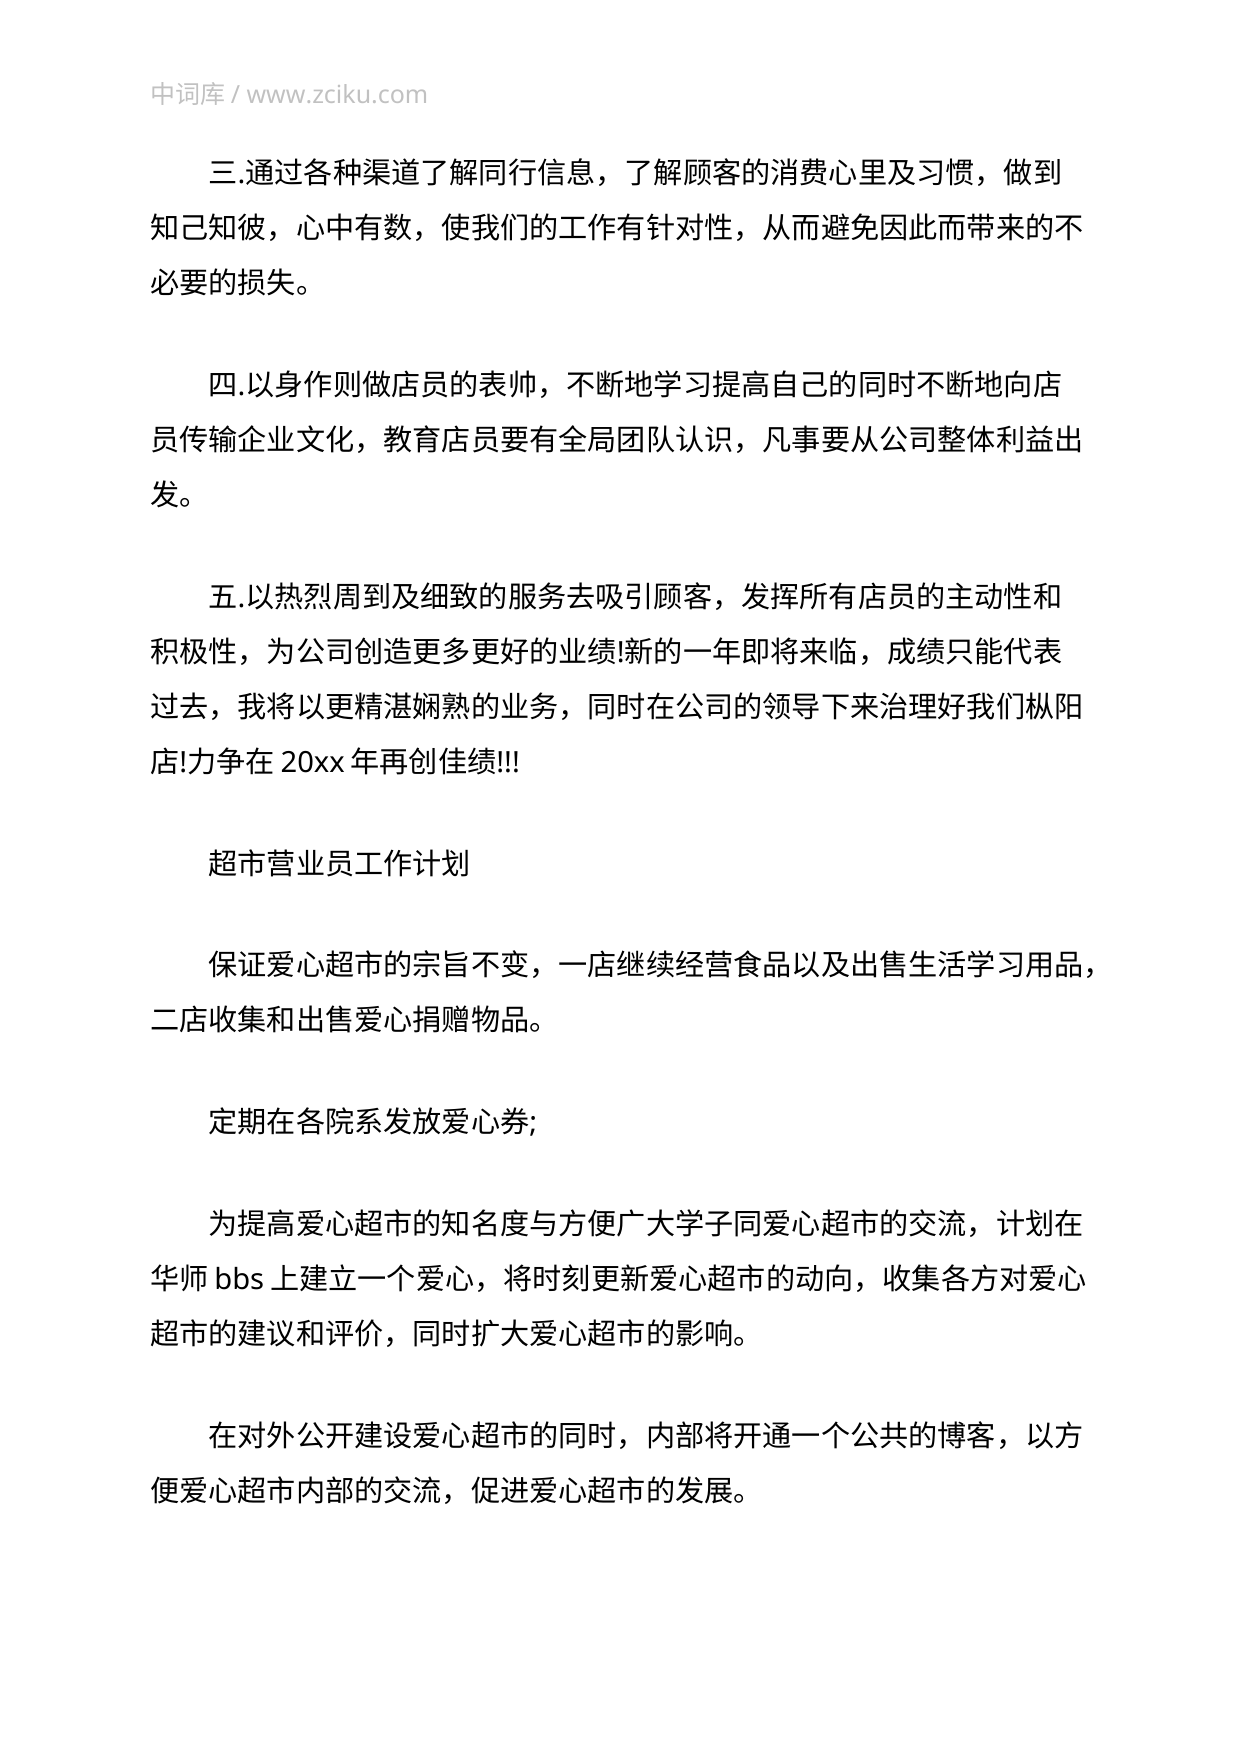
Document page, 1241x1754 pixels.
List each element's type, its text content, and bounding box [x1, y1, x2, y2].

text 保证爱心超市的宗旨不变，一店继续经营食品以及出售生活学习用品，二店收集和出售爱心捐赠物品。 [150, 942, 1090, 1039]
text 在对外公开建设爱心超市的同时，内部将开通一个公共的博客，以方便爱心超市内部的交流，促进爱心超市的发展。 [150, 1412, 1090, 1509]
text 超市营业员工作计划 [150, 840, 1090, 882]
text 定期在各院系发放爱心券; [150, 1099, 1090, 1141]
text 五.以热烈周到及细致的服务去吸引顾客，发挥所有店员的主动性和积极性，为公司创造更多更好的业绩!新的一年即将来临，成绩只能代表过去，我将以更精湛娴熟的业务，同时在公司的领导下来治理好我们枞阳店!力争在20xx年再创佳绩!!! [150, 573, 1090, 781]
text 为提高爱心超市的知名度与方便广大学子同爱心超市的交流，计划在华师bbs上建立一个爱心，将时刻更新爱心超市的动向，收集各方对爱心超市的建议和评价，同时扩大爱心超市的影响。 [150, 1201, 1090, 1353]
text 四.以身作则做店员的表帅，不断地学习提高自己的同时不断地向店员传输企业文化，教育店员要有全局团队认识，凡事要从公司整体利益出发。 [150, 362, 1090, 514]
text 三.通过各种渠道了解同行信息，了解顾客的消费心里及习惯，做到知己知彼，心中有数，使我们的工作有针对性，从而避免因此而带来的不必要的损失。 [150, 150, 1090, 302]
